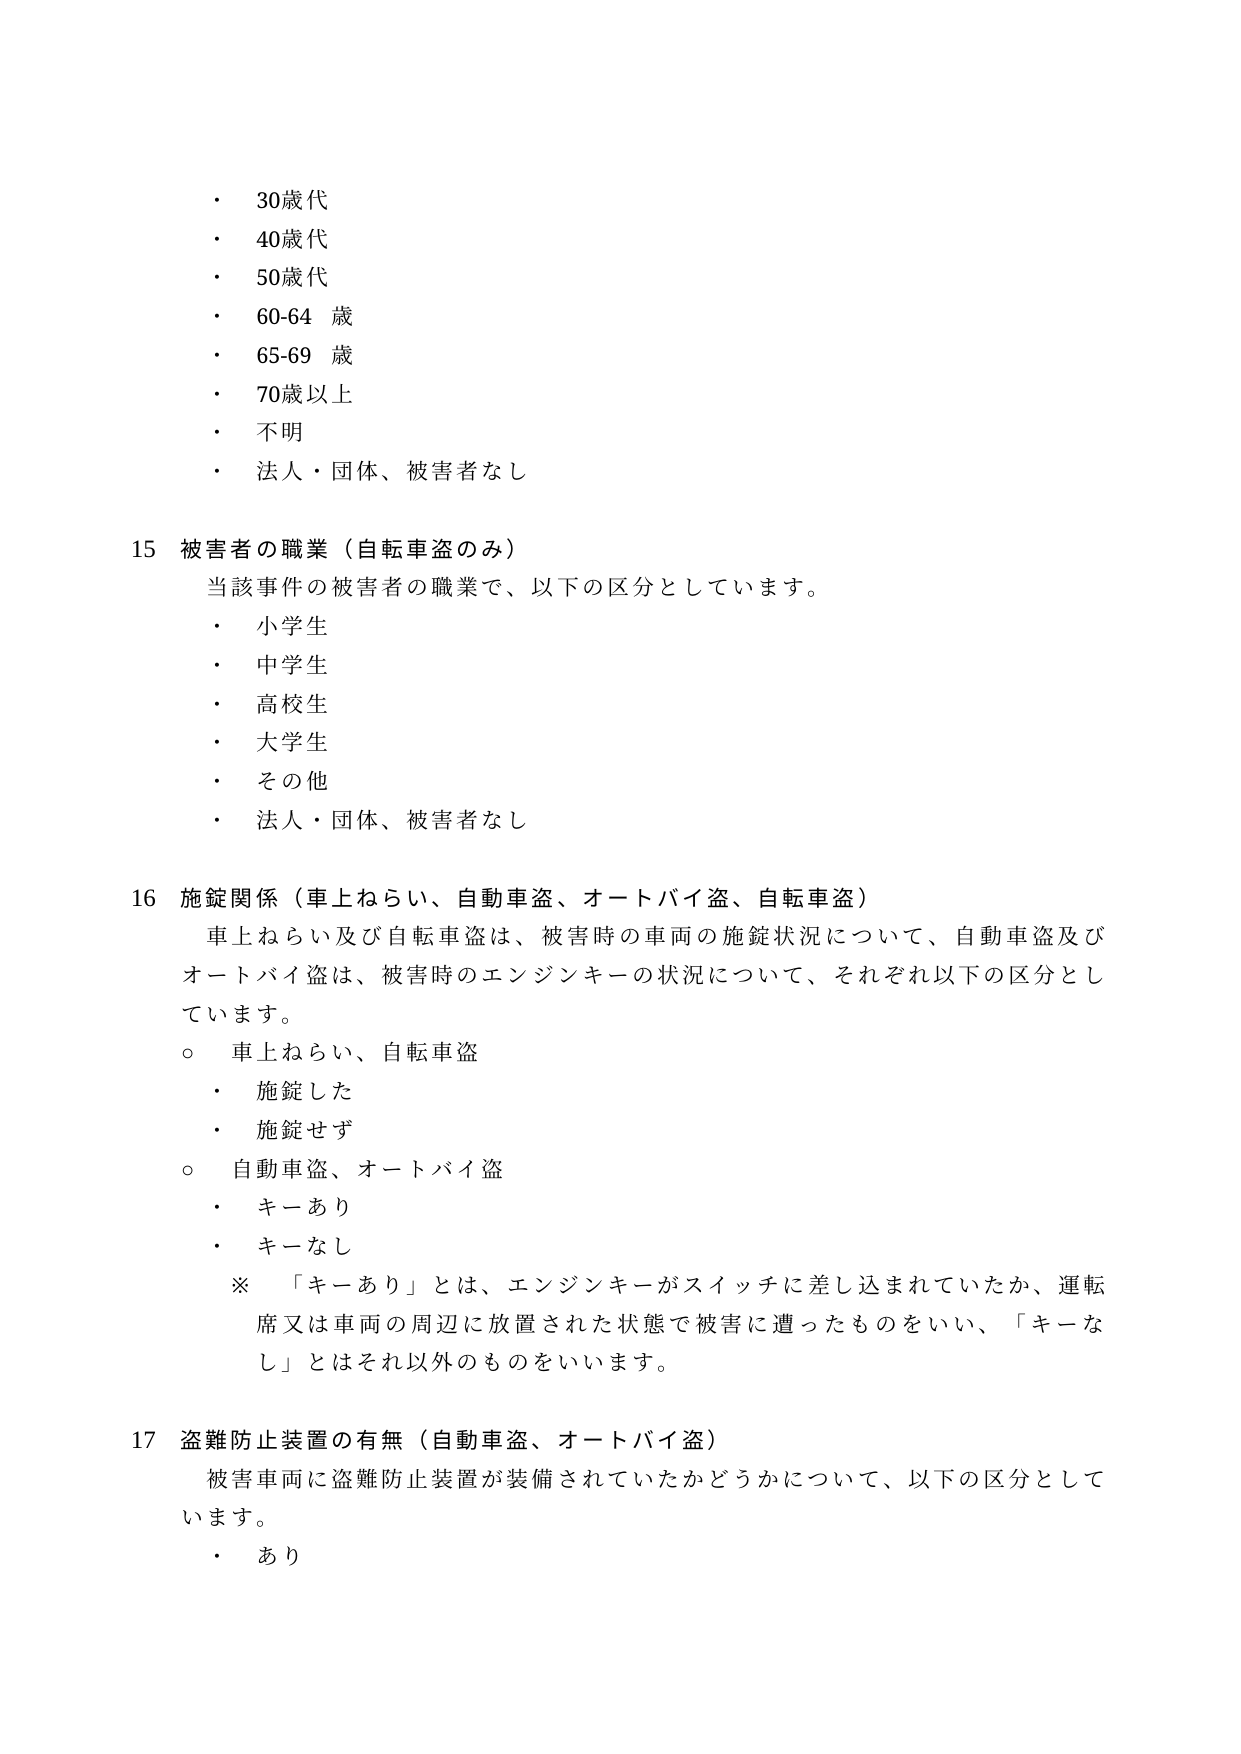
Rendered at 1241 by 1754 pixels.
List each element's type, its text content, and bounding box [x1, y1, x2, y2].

text 車上ねらい及び自転車盗は、被害時の車両の施錠状況について、自動車盗及びオートバイ盗は、被害時のエンジンキーの状況について、それぞれ以下の区分としています。 [156, 916, 1109, 1032]
text ・ 施錠せず [181, 1109, 1109, 1148]
text ・ 高校生 [181, 683, 1109, 722]
text ・ 40歳代 [181, 218, 1109, 257]
text ・ キーなし [181, 1226, 1109, 1264]
text ・ 法人・団体、被害者なし [181, 451, 1109, 489]
text ・ 施錠した [181, 1071, 1109, 1109]
text 17 盗難防止装置の有無（自動車盗、オートバイ盗） [131, 1419, 1109, 1458]
text ・ 小学生 [181, 606, 1109, 644]
text ・ 65-69歳 [181, 334, 1109, 373]
text ・ 法人・団体、被害者なし [181, 799, 1109, 838]
text ○ 車上ねらい、自転車盗 [156, 1032, 1109, 1071]
text 被害車両に盗難防止装置が装備されていたかどうかについて、以下の区分としています。 [156, 1458, 1109, 1536]
text ※ 「キーあり」とは、エンジンキーがスイッチに差し込まれていたか、運転席又は車両の周辺に放置された状態で被害に遭ったものをいい、「キーなし」とはそれ以外のものをいいます。 [206, 1264, 1109, 1381]
text ・ 50歳代 [181, 257, 1109, 296]
text ・ キーあり [181, 1187, 1109, 1226]
text ・ あり [156, 1536, 1109, 1574]
text ・ 60-64歳 [181, 296, 1109, 334]
text ・ 中学生 [181, 644, 1109, 683]
text 当該事件の被害者の職業で、以下の区分としています。 [181, 567, 1109, 606]
text ・ 30歳代 [181, 179, 1109, 218]
text ・ その他 [181, 761, 1109, 799]
text ○ 自動車盗、オートバイ盗 [156, 1148, 1109, 1187]
text 15 被害者の職業（自転車盗のみ） [131, 528, 1109, 567]
text ・ 大学生 [181, 722, 1109, 761]
text 16 施錠関係（車上ねらい、自動車盗、オートバイ盗、自転車盗） [131, 877, 1109, 916]
text ・ 不明 [181, 412, 1109, 451]
text ・ 70歳以上 [181, 373, 1109, 412]
